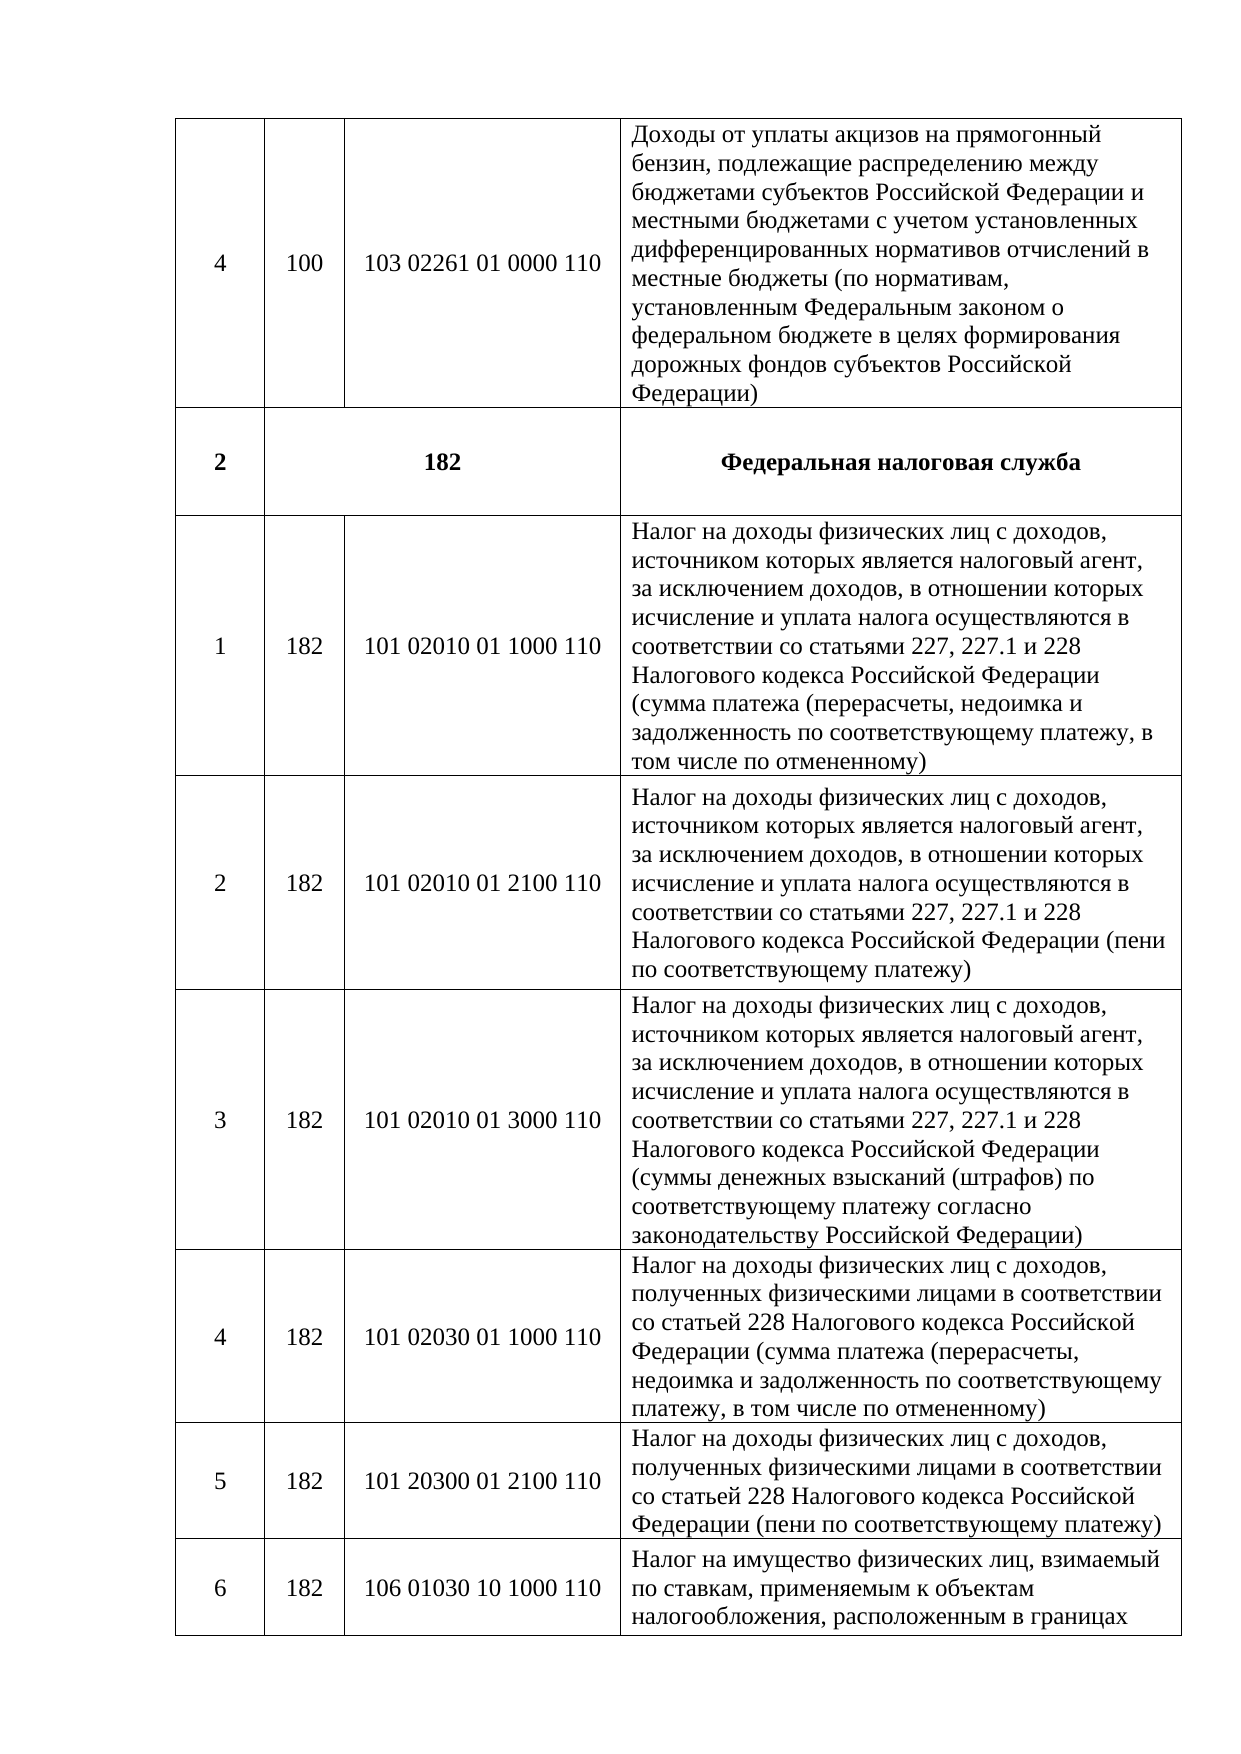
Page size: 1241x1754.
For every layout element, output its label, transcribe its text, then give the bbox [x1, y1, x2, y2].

table_cell 182 [265, 516, 344, 775]
table_cell Налог на доходы физических лиц с доходов, источником которых является налоговый агент, за исключением доходов, в отношении которых исчисление и уплата налога осуществляются в соответствии со статьями 227, 227.1 и 228 Налогового кодекса Российской Федерации (пени по соответствующему платежу) [621, 776, 1181, 989]
table_cell 101 02010 01 3000 110 [345, 990, 620, 1249]
table_cell 6 [176, 1539, 264, 1635]
table_cell Налог на доходы физических лиц с доходов, полученных физическими лицами в соответствии со статьей 228 Налогового кодекса Российской Федерации (пени по соответствующему платежу) [621, 1423, 1181, 1538]
table_cell 1 [176, 516, 264, 775]
table_cell 100 [265, 119, 344, 407]
table_cell 4 [176, 119, 264, 407]
table_cell 182 [265, 990, 344, 1249]
table_cell Налог на доходы физических лиц с доходов, полученных физическими лицами в соответствии со статьей 228 Налогового кодекса Российской Федерации (сумма платежа (перерасчеты, недоимка и задолженность по соответствующему платежу, в том числе по отмененному) [621, 1250, 1181, 1422]
table_cell 4 [176, 1250, 264, 1422]
table_cell 101 20300 01 2100 110 [345, 1423, 620, 1538]
table_cell 101 02010 01 2100 110 [345, 776, 620, 989]
table_cell 2 [176, 408, 264, 515]
table_cell 2 [176, 776, 264, 989]
table_cell Налог на доходы физических лиц с доходов, источником которых является налоговый агент, за исключением доходов, в отношении которых исчисление и уплата налога осуществляются в соответствии со статьями 227, 227.1 и 228 Налогового кодекса Российской Федерации (сумма платежа (перерасчеты, недоимка и задолженность по соответствующему платежу, в том числе по отмененному) [621, 516, 1181, 775]
table_cell 101 02010 01 1000 110 [345, 516, 620, 775]
table_cell 5 [176, 1423, 264, 1538]
table_cell 182 [265, 408, 620, 515]
table_cell Доходы от уплаты акцизов на прямогонный бензин, подлежащие распределению между бюджетами субъектов Российской Федерации и местными бюджетами с учетом установленных дифференцированных нормативов отчислений в местные бюджеты (по нормативам, установленным Федеральным законом о федеральном бюджете в целях формирования дорожных фондов субъектов Российской Федерации) [621, 119, 1181, 407]
table_cell 182 [265, 1250, 344, 1422]
table_cell 182 [265, 776, 344, 989]
table_cell Налог на доходы физических лиц с доходов, источником которых является налоговый агент, за исключением доходов, в отношении которых исчисление и уплата налога осуществляются в соответствии со статьями 227, 227.1 и 228 Налогового кодекса Российской Федерации (суммы денежных взысканий (штрафов) по соответствующему платежу согласно законодательству Российской Федерации) [621, 990, 1181, 1249]
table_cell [345, 1539, 620, 1635]
table_cell 101 02030 01 1000 110 [345, 1250, 620, 1422]
table_cell Федеральная налоговая служба [621, 408, 1181, 515]
table_cell 3 [176, 990, 264, 1249]
table_cell 182 [265, 1423, 344, 1538]
table_cell 182 [265, 1539, 344, 1635]
table_cell 103 02261 01 0000 110 [345, 119, 620, 407]
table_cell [621, 1539, 1181, 1635]
